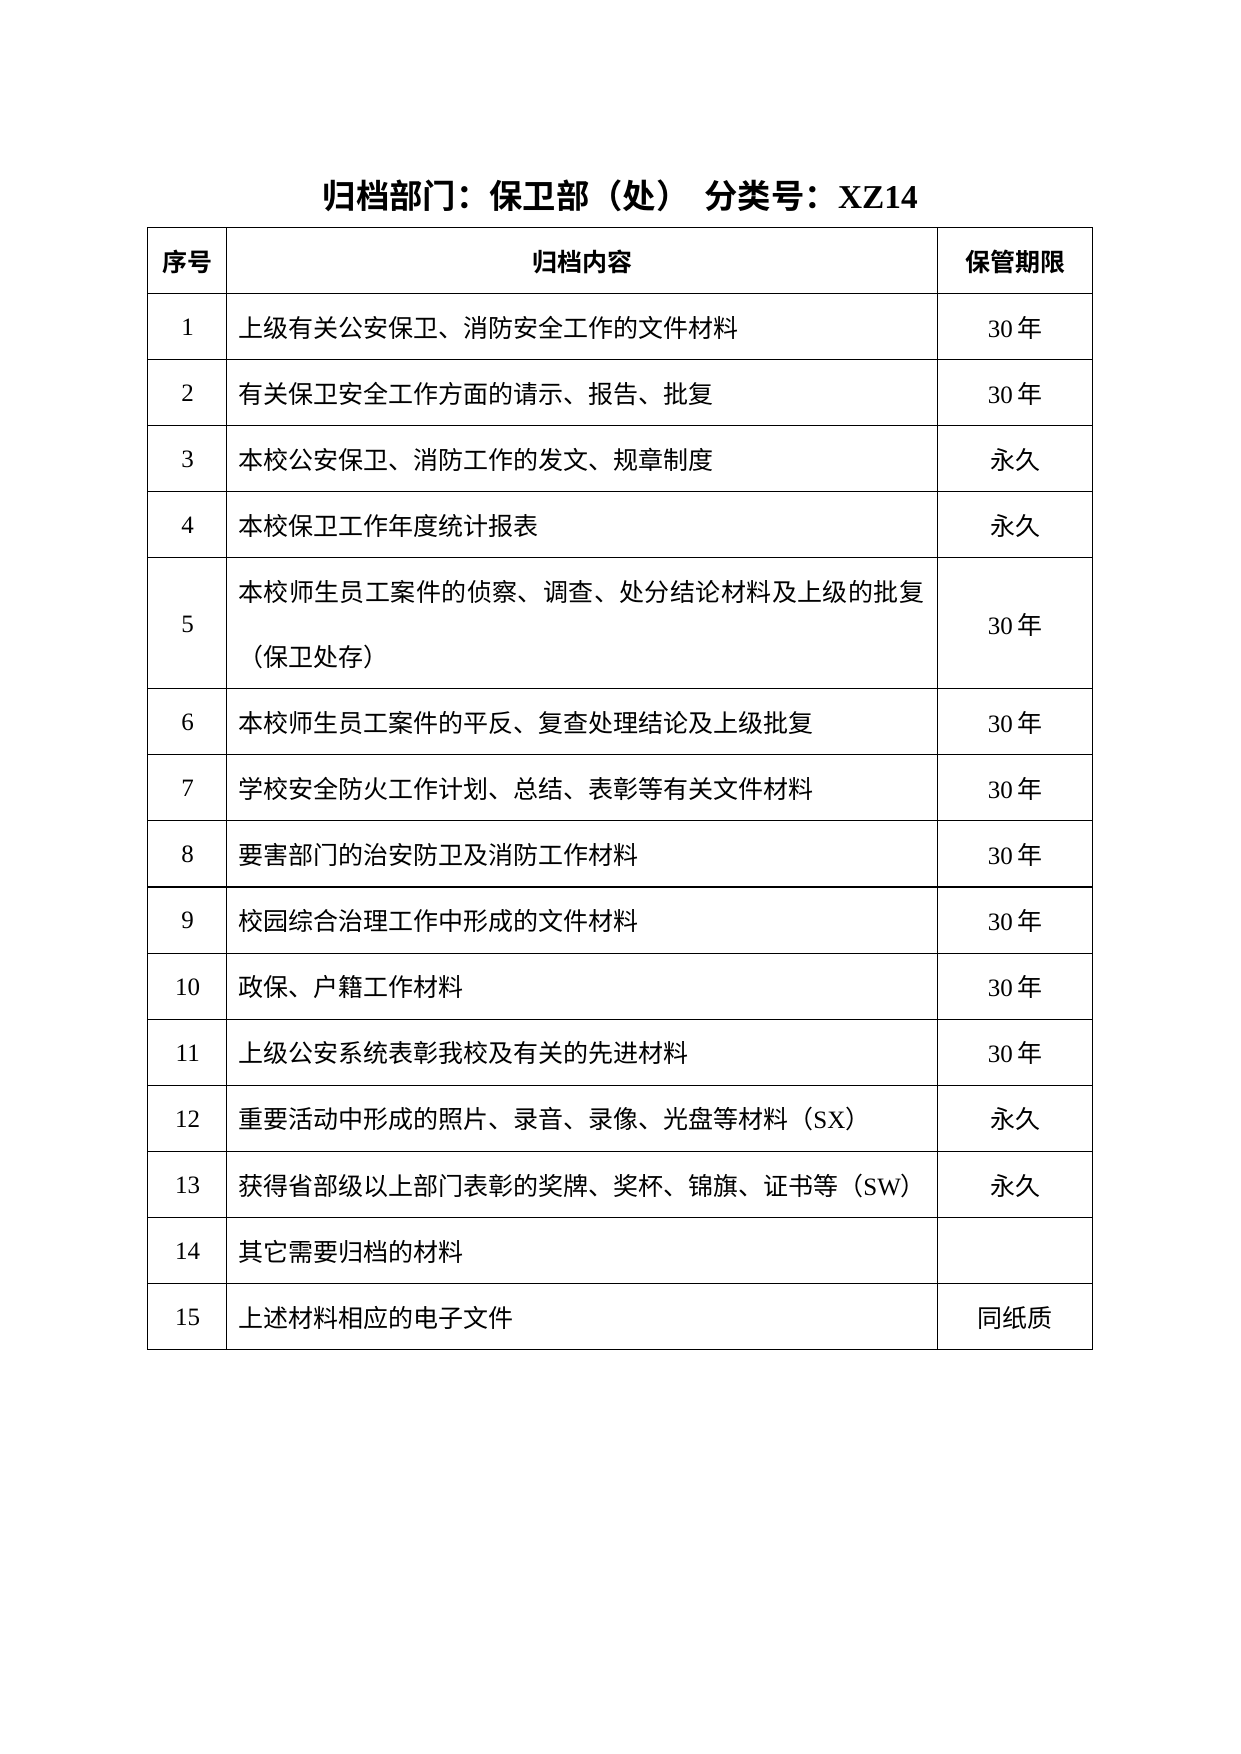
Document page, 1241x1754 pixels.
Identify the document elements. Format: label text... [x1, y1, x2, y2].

table_cell 4 [148, 492, 226, 557]
table_cell 要害部门的治安防卫及消防工作材料 [227, 821, 937, 886]
table_cell 永久 [938, 426, 1092, 491]
table_cell 3 [148, 426, 226, 491]
table_cell 9 [148, 888, 226, 952]
table_cell 本校师生员工案件的平反、复查处理结论及上级批复 [227, 689, 937, 754]
table_cell [938, 1218, 1092, 1283]
table_cell 上级公安系统表彰我校及有关的先进材料 [227, 1020, 937, 1084]
table_cell 11 [148, 1020, 226, 1084]
table_cell 12 [148, 1086, 226, 1151]
table_cell 7 [148, 755, 226, 820]
table_cell 30年 [938, 360, 1092, 425]
table_cell 学校安全防火工作计划、总结、表彰等有关文件材料 [227, 755, 937, 820]
table_cell 政保、户籍工作材料 [227, 954, 937, 1018]
table_cell 8 [148, 821, 226, 886]
table_cell 重要活动中形成的照片、录音、录像、光盘等材料（SX） [227, 1086, 937, 1151]
table_cell 永久 [938, 1086, 1092, 1151]
table_cell 30年 [938, 1020, 1092, 1084]
table_cell 15 [148, 1284, 226, 1349]
table_cell 同纸质 [938, 1284, 1092, 1349]
table_cell 上述材料相应的电子文件 [227, 1284, 937, 1349]
table_cell 有关保卫安全工作方面的请示、报告、批复 [227, 360, 937, 425]
table_cell 其它需要归档的材料 [227, 1218, 937, 1283]
table_cell 13 [148, 1152, 226, 1217]
table_cell 获得省部级以上部门表彰的奖牌、奖杯、锦旗、证书等（SW） [227, 1152, 937, 1217]
table_cell 30年 [938, 558, 1092, 688]
table_header 归档内容 [227, 228, 937, 293]
table_cell 30年 [938, 755, 1092, 820]
table_cell 10 [148, 954, 226, 1018]
table_cell 14 [148, 1218, 226, 1283]
table_cell 30年 [938, 888, 1092, 952]
table_cell 2 [148, 360, 226, 425]
table_cell 30年 [938, 294, 1092, 359]
table_cell 永久 [938, 1152, 1092, 1217]
table_cell 30年 [938, 954, 1092, 1018]
table_cell 本校师生员工案件的侦察、调查、处分结论材料及上级的批复（保卫处存） [227, 558, 937, 688]
table_cell 校园综合治理工作中形成的文件材料 [227, 888, 937, 952]
table_cell 1 [148, 294, 226, 359]
table_cell 5 [148, 558, 226, 688]
table_header 序号 [148, 228, 226, 293]
table_cell 上级有关公安保卫、消防安全工作的文件材料 [227, 294, 937, 359]
table_cell 30年 [938, 821, 1092, 886]
table_cell 本校公安保卫、消防工作的发文、规章制度 [227, 426, 937, 491]
text 归档部门：保卫部（处） 分类号：XZ14 [187, 162, 1053, 227]
table_cell 永久 [938, 492, 1092, 557]
table_cell 30年 [938, 689, 1092, 754]
table_header 保管期限 [938, 228, 1092, 293]
table_cell 本校保卫工作年度统计报表 [227, 492, 937, 557]
table_cell 6 [148, 689, 226, 754]
